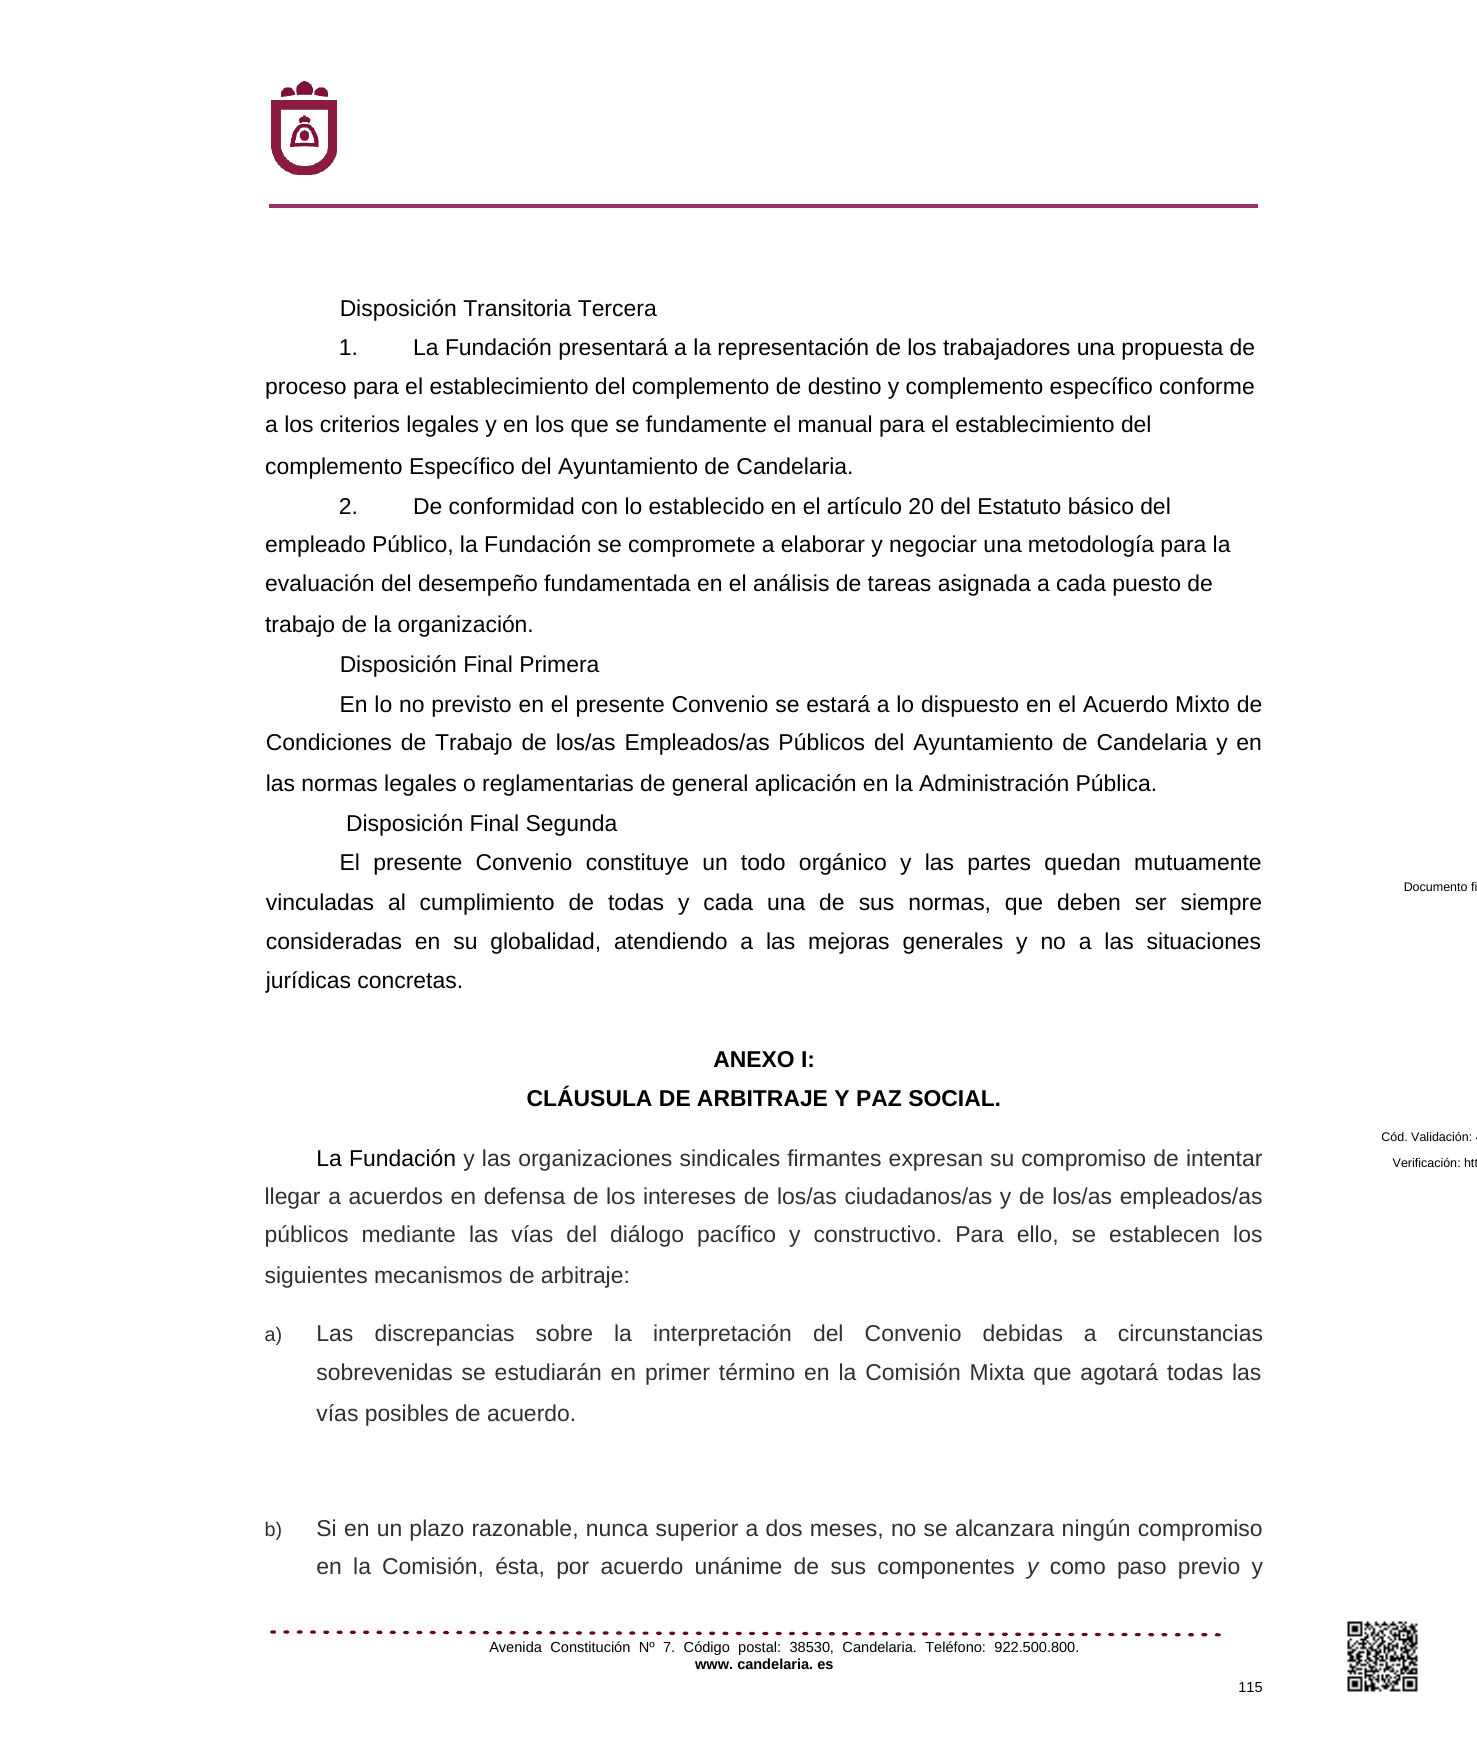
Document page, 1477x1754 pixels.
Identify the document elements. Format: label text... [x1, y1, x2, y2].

text En lo no previsto en el presente Convenio se estará a lo dispuesto en el Acuerdo Mixto de Condiciones de Trabajo de los/as Empleados/as Públicos del Ayuntamiento de Candelaria y en las normas legales o reglamentarias de general aplicación en la Administración Pública. [266, 691, 1263, 797]
picture [271, 81, 337, 175]
text El presente Convenio constituye un todo orgánico y las partes quedan mutuamente vinculadas al cumplimiento de todas y cada una de sus normas, que deben ser siempre consideradas en su globalidad, atendiendo a las mejoras generales y no a las situaciones jurídicas concretas. [266, 849, 1263, 993]
picture [1346, 1620, 1420, 1694]
list De conformidad con lo establecido en el artículo 20 del Estatuto básico del empleado Público, la Fundación se compromete a elaborar y negociar una metodología para la evaluación del desempeño fundamentada en el análisis de tareas asignada a cada puesto de trabajo de la organización. [265, 493, 1264, 638]
text Disposición Final Segunda [339, 810, 1263, 836]
text La Fundación y las organizaciones sindicales firmantes expresan su compromiso de intentar llegar a acuerdos en defensa de los intereses de los/as ciudadanos/as y de los/as empleados/as públicos mediante las vías del diálogo pacífico y constructivo. Para ello, se establecen los siguientes mecanismos de arbitraje: [264, 1145, 1263, 1289]
text ANEXO I: [267, 1046, 1261, 1072]
text Disposición Transitoria Tercera [339, 295, 1263, 322]
list Las discrepancias sobre la interpretación del Convenio debidas a circunstancias sobrevenidas se estudiarán en primer término en la Comisión Mixta que agotará todas las vías posibles de acuerdo. [264, 1320, 1263, 1427]
list La Fundación presentará a la representación de los trabajadores una propuesta de proceso para el establecimiento del complemento de destino y complemento específico conforme a los criterios legales y en los que se fundamente el manual para el establecimiento del complemento Específico del Ayuntamiento de Candelaria. [265, 334, 1264, 479]
text Disposición Final Primera [339, 651, 1263, 678]
text CLÁUSULA DE ARBITRAJE Y PAZ SOCIAL. [267, 1084, 1261, 1111]
